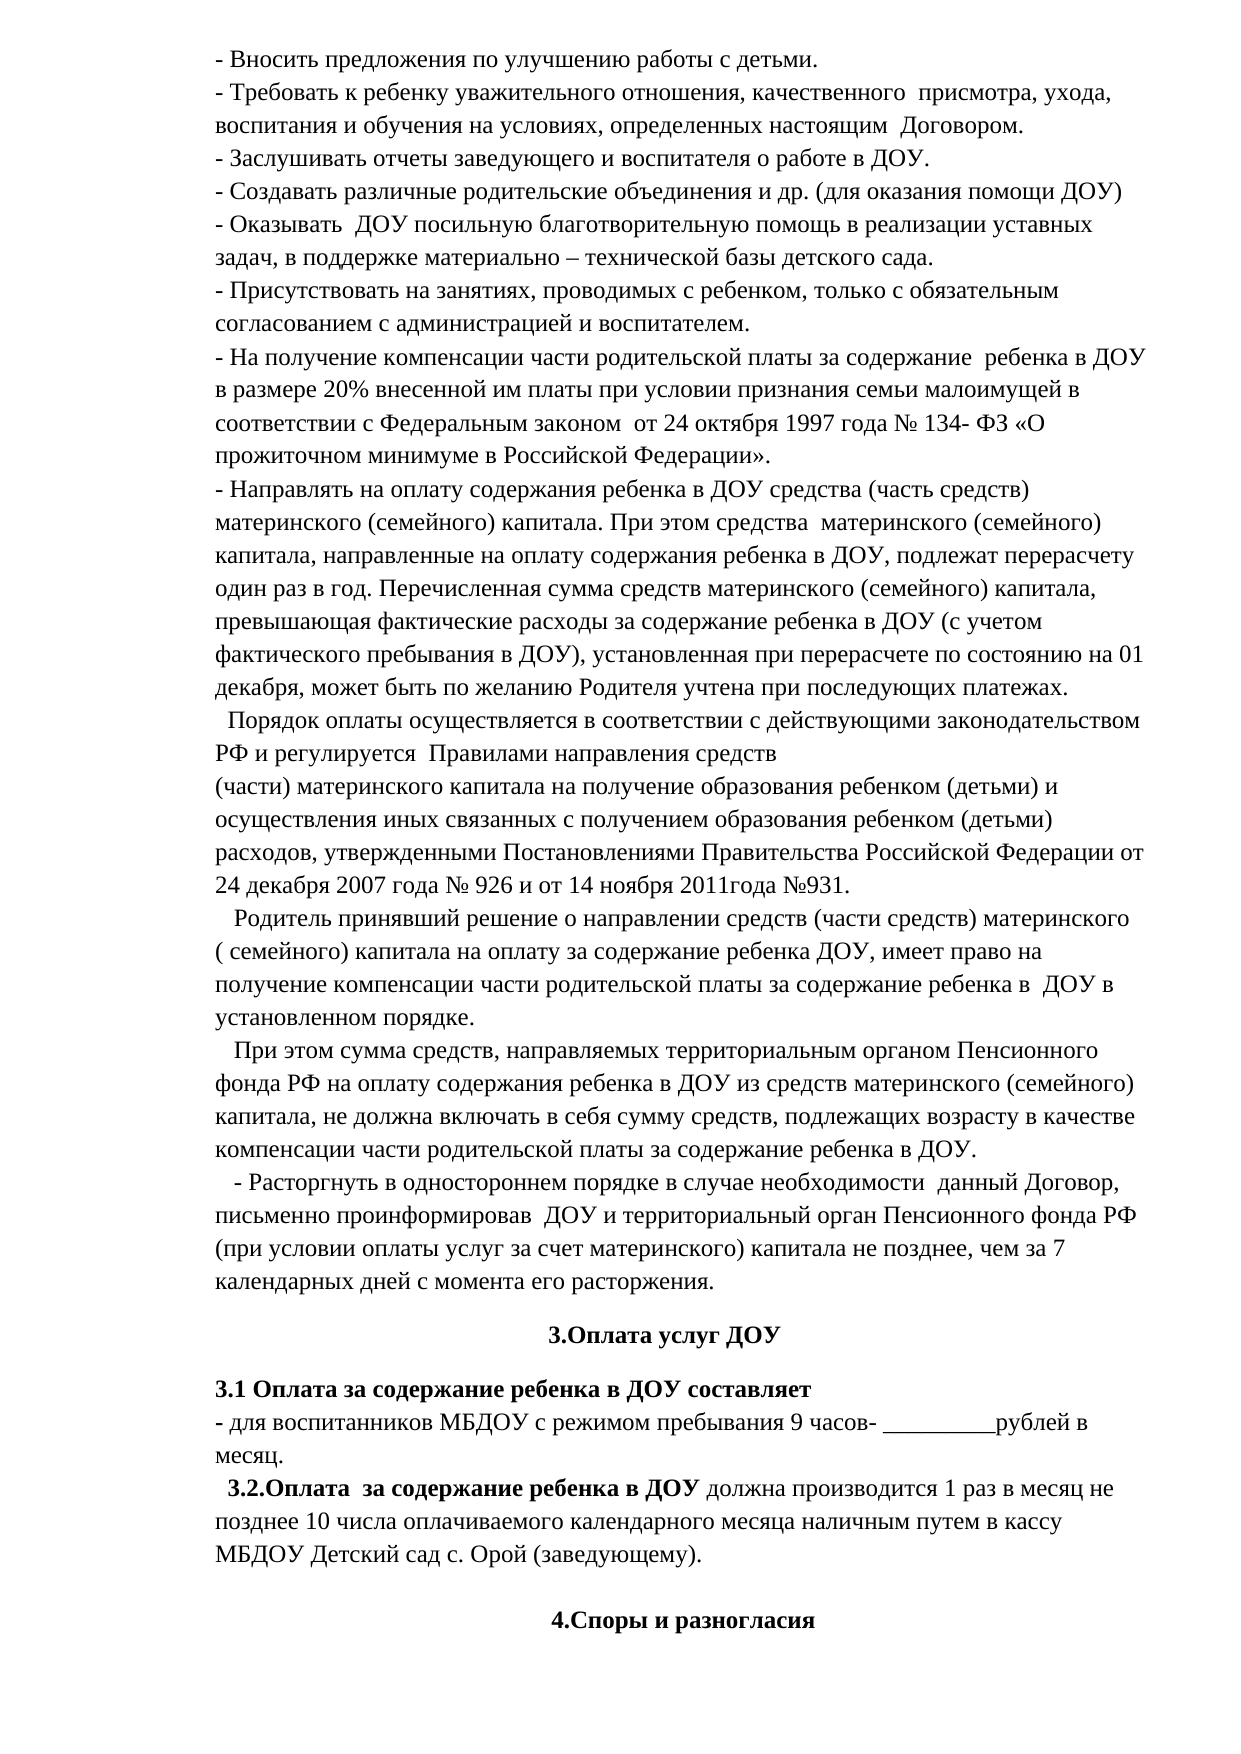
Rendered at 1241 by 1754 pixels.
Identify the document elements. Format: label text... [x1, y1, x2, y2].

text 3.Оплата услуг ДОУ [177, 1320, 1152, 1349]
list 4.Споры и разногласия [215, 1605, 1152, 1634]
list - Заслушивать отчеты заведующего и воспитателя о работе в ДОУ. [215, 143, 1152, 172]
list Родитель принявший решение о направлении средств (части средств) материнского ( семейного) капитала на оплату за содержание ребенка ДОУ, имеет право на получение компенсации части родительской платы за содержание ребенка в ДОУ в установленном порядке. [215, 903, 1152, 1031]
list - Вносить предложения по улучшению работы с детьми. [215, 44, 1152, 73]
list (части) материнского капитала на получение образования ребенком (детьми) и осуществления иных связанных с получением образования ребенком (детьми) расходов, утвержденными Постановлениями Правительства Российской Федерации от 24 декабря 2007 года № 926 и от 14 ноября 2011года №931. [215, 771, 1152, 899]
list - Присутствовать на занятиях, проводимых с ребенком, только с обязательным согласованием с администрацией и воспитателем. [215, 276, 1152, 337]
list - Требовать к ребенку уважительного отношения, качественного присмотра, ухода, воспитания и обучения на условиях, определенных настоящим Договором. [215, 77, 1152, 139]
list - для воспитанников МБДОУ с режимом пребывания 9 часов- _________рублей в месяц. [215, 1407, 1152, 1469]
list - Оказывать ДОУ посильную благотворительную помощь в реализации уставных задач, в поддержке материально – технической базы детского сада. [215, 209, 1152, 271]
list 3.1 Оплата за содержание ребенка в ДОУ составляет [215, 1374, 1152, 1403]
list - Создавать различные родительские объединения и др. (для оказания помощи ДОУ) [215, 176, 1152, 205]
list - На получение компенсации части родительской платы за содержание ребенка в ДОУ в размере 20% внесенной им платы при условии признания семьи малоимущей в соответствии с Федеральным законом от 24 октября 1997 года № 134- ФЗ «О прожиточном минимуме в Российской Федерации». [215, 342, 1152, 469]
list 3.2.Оплата за содержание ребенка в ДОУ должна производится 1 раз в месяц не позднее 10 числа оплачиваемого календарного месяца наличным путем в кассу МБДОУ Детский сад с. Орой (заведующему). [215, 1473, 1152, 1568]
list - Расторгнуть в одностороннем порядке в случае необходимости данный Договор, письменно проинформировав ДОУ и территориальный орган Пенсионного фонда РФ (при условии оплаты услуг за счет материнского) капитала не позднее, чем за 7 календарных дней с момента его расторжения. [215, 1167, 1152, 1295]
list Порядок оплаты осуществляется в соответствии с действующими законодательством РФ и регулируется Правилами направления средств [215, 705, 1152, 767]
list - Направлять на оплату содержания ребенка в ДОУ средства (часть средств) материнского (семейного) капитала. При этом средства материнского (семейного) капитала, направленные на оплату содержания ребенка в ДОУ, подлежат перерасчету один раз в год. Перечисленная сумма средств материнского (семейного) капитала, превышающая фактические расходы за содержание ребенка в ДОУ (с учетом фактического пребывания в ДОУ), установленная при перерасчете по состоянию на 01 декабря, может быть по желанию Родителя учтена при последующих платежах. [215, 474, 1152, 701]
list При этом сумма средств, направляемых территориальным органом Пенсионного фонда РФ на оплату содержания ребенка в ДОУ из средств материнского (семейного) капитала, не должна включать в себя сумму средств, подлежащих возрасту в качестве компенсации части родительской платы за содержание ребенка в ДОУ. [215, 1035, 1152, 1163]
